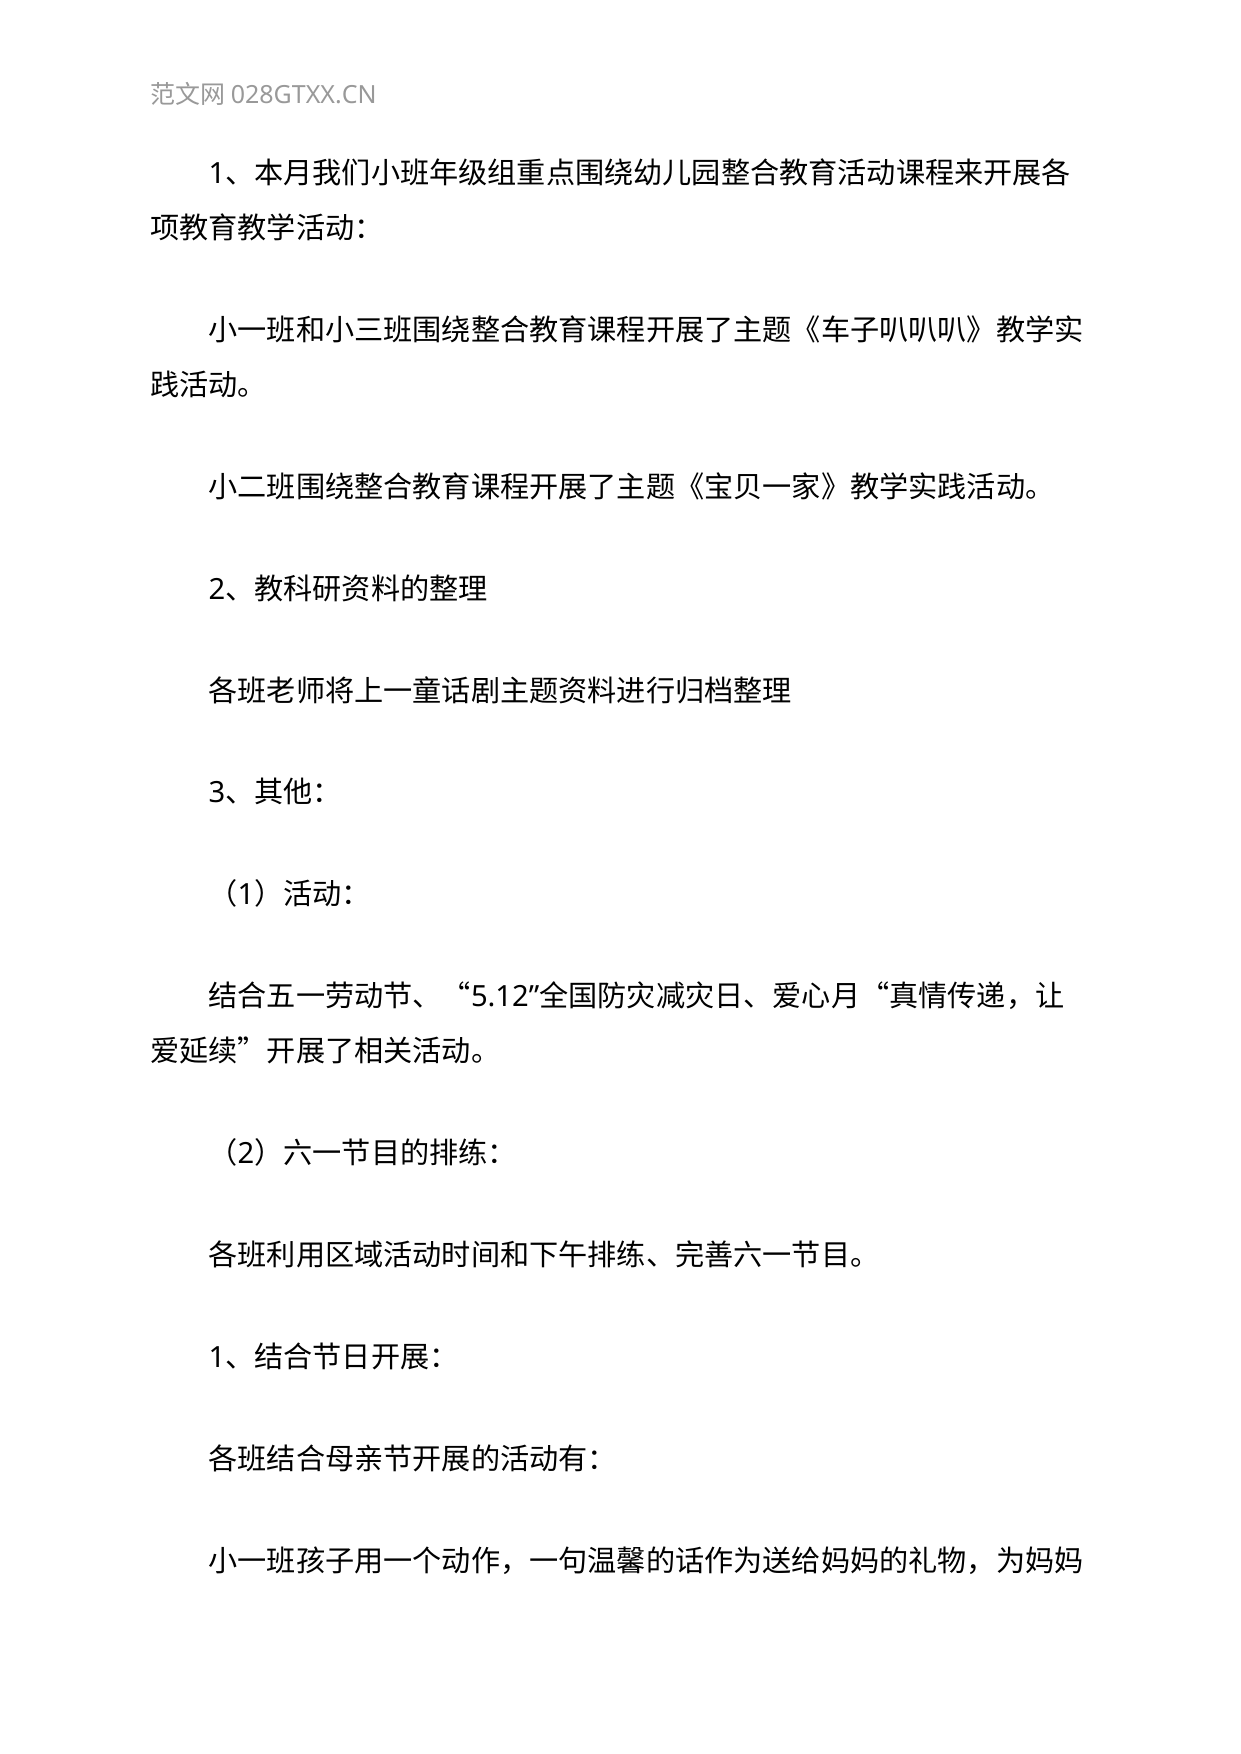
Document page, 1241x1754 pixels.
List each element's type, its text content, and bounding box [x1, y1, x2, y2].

text 1、结合节日开展： [150, 1333, 1090, 1376]
text 各班利用区域活动时间和下午排练、完善六一节目。 [150, 1232, 1090, 1274]
text 结合五一劳动节、“5.12”全国防灾减灾日、爱心月“真情传递，让爱延续”开展了相关活动。 [150, 973, 1090, 1070]
text 3、其他： [150, 769, 1090, 811]
text （2）六一节目的排练： [150, 1130, 1090, 1172]
text 小一班和小三班围绕整合教育课程开展了主题《车子叭叭叭》教学实践活动。 [150, 307, 1090, 404]
text 2、教科研资料的整理 [150, 565, 1090, 608]
text 小二班围绕整合教育课程开展了主题《宝贝一家》教学实践活动。 [150, 463, 1090, 506]
text 各班老师将上一童话剧主题资料进行归档整理 [150, 667, 1090, 709]
text 各班结合母亲节开展的活动有： [150, 1435, 1090, 1478]
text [150, 1537, 1090, 1579]
text 1、本月我们小班年级组重点围绕幼儿园整合教育活动课程来开展各项教育教学活动： [150, 150, 1090, 247]
text （1）活动： [150, 871, 1090, 913]
